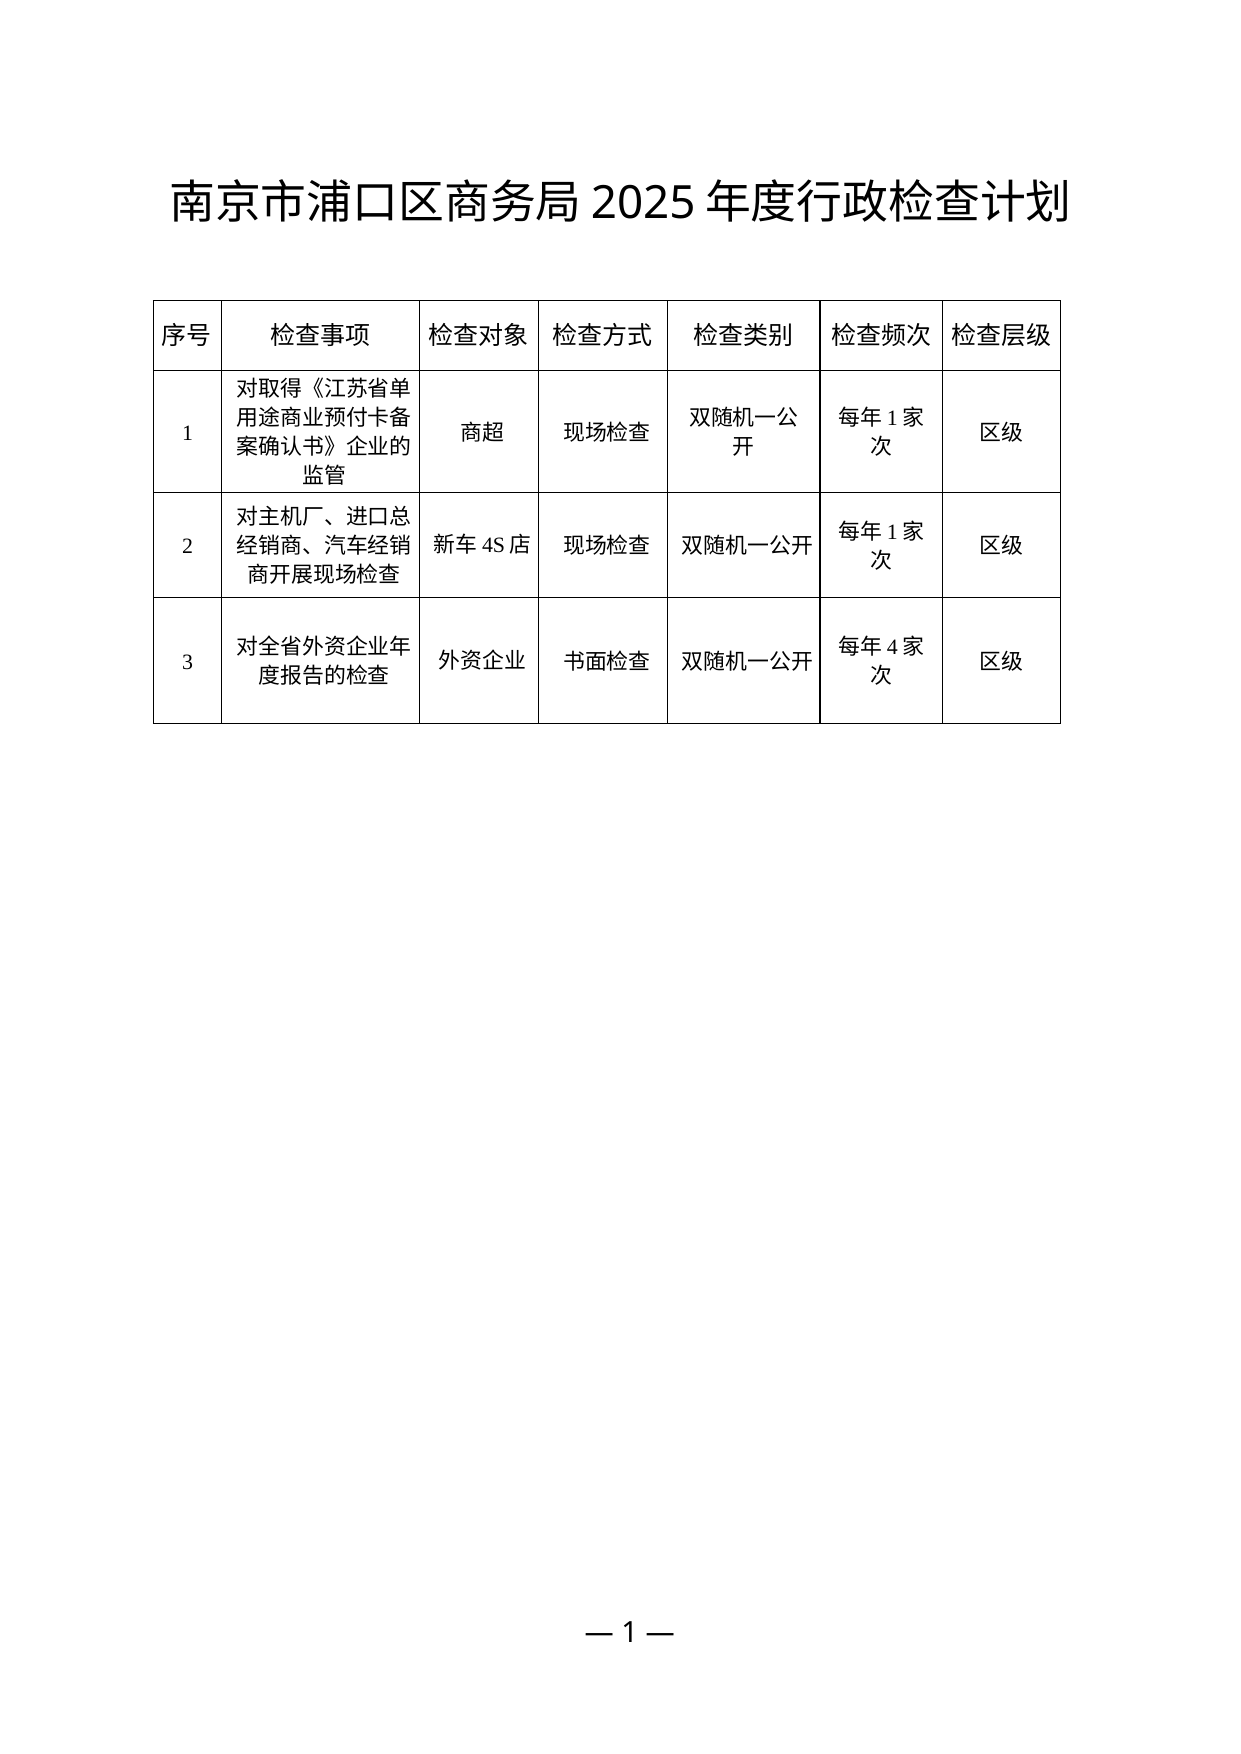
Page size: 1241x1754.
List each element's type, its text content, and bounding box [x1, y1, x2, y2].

table_cell 每年1家次 [821, 493, 942, 597]
table_cell 每年1家次 [821, 371, 942, 492]
table_header 检查事项 [222, 301, 419, 369]
table_cell 新车4S店 [420, 493, 538, 597]
table_cell 双随机一公开 [668, 493, 819, 597]
table_header 检查类别 [668, 301, 819, 369]
table_cell 双随机一公开 [668, 371, 819, 492]
table_cell 3 [154, 598, 221, 723]
table_cell 对取得《江苏省单用途商业预付卡备案确认书》企业的监管 [222, 371, 419, 492]
table_cell 对全省外资企业年度报告的检查 [222, 598, 419, 723]
table_cell 1 [154, 371, 221, 492]
table_header 检查频次 [821, 301, 942, 369]
table_header 序号 [154, 301, 221, 369]
table_cell 区级 [943, 493, 1060, 597]
table_cell 现场检查 [539, 493, 667, 597]
table_cell 2 [154, 493, 221, 597]
text 南京市浦口区商务局2025年度行政检查计划 [148, 149, 1092, 247]
table_header 检查对象 [420, 301, 538, 369]
table_cell 区级 [943, 371, 1060, 492]
table_cell 现场检查 [539, 371, 667, 492]
table_cell 每年4家次 [821, 598, 942, 723]
table_header 检查层级 [943, 301, 1060, 369]
table_header 检查方式 [539, 301, 667, 369]
table_cell 双随机一公开 [668, 598, 819, 723]
table_cell 外资企业 [420, 598, 538, 723]
table_cell 对主机厂、进口总经销商、汽车经销商开展现场检查 [222, 493, 419, 597]
table_cell 区级 [943, 598, 1060, 723]
table_cell 书面检查 [539, 598, 667, 723]
table_cell 商超 [420, 371, 538, 492]
